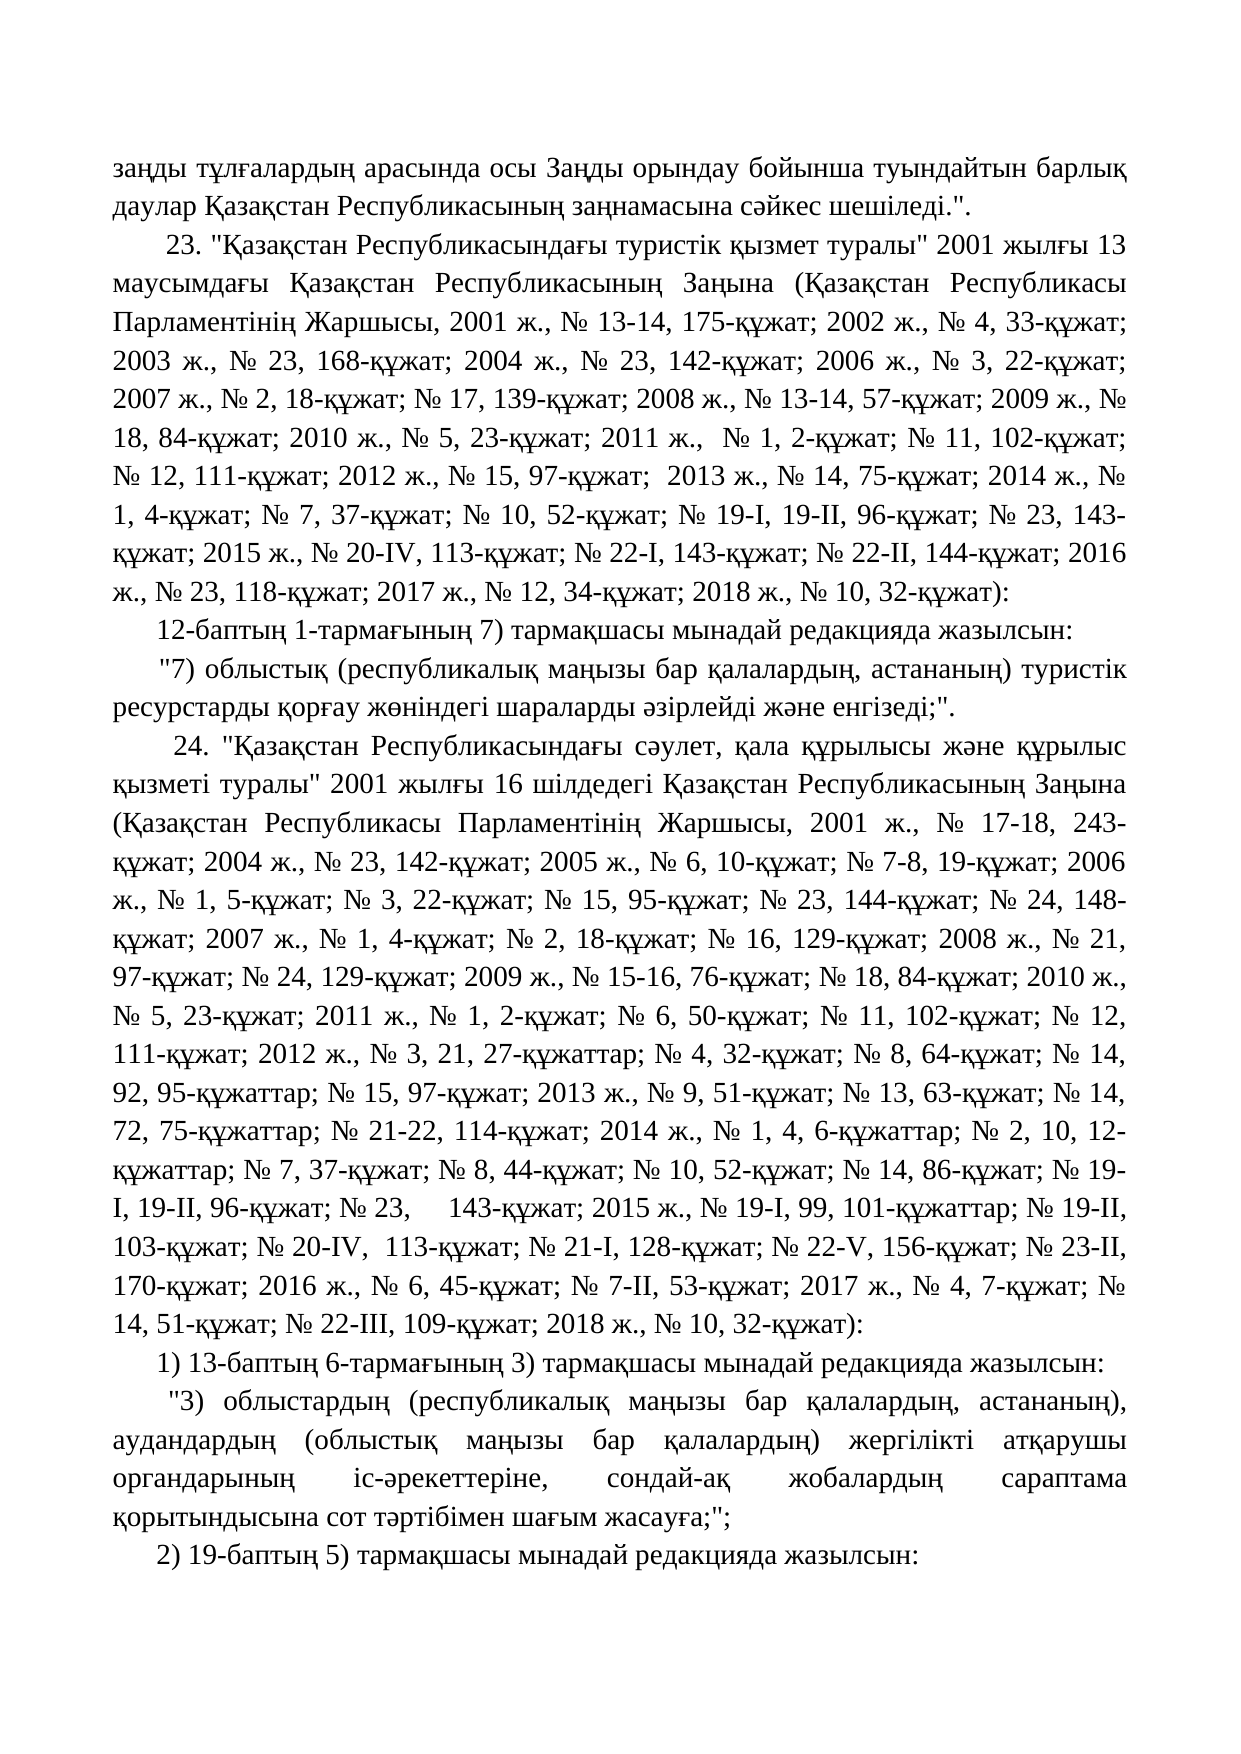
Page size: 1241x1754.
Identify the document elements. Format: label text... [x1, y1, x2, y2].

text "7) облыстық (республикалық маңызы бар қалалардың, астананың) туристік ресурстарды қорғау жөніндегі шараларды әзірлейді және енгізеді;". [112, 651, 1128, 723]
text 2) 19-баптың 5) тармақшасы мынадай редакцияда жазылсын: [112, 1537, 1128, 1571]
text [112, 150, 1128, 222]
text 12-баптың 1-тармағының 7) тармақшасы мынадай редакцияда жазылсын: [112, 612, 1128, 646]
text 1) 13-баптың 6-тармағының 3) тармақшасы мынадай редакцияда жазылсын: [112, 1345, 1128, 1378]
text 23. "Қазақстан Республикасындағы туристiк қызмет туралы" 2001 жылғы 13 маусымдағы Қазақстан Республикасының Заңына (Қазақстан Республикасы Парламентiнiң Жаршысы, 2001 ж., № 13-14, 175-құжат; 2002 ж., № 4, 33-құжат; 2003 ж., № 23, 168-құжат; 2004 ж., № 23, 142-құжат; 2006 ж., № 3, 22-құжат; 2007 ж., № 2, 18-құжат; № 17, 139-құжат; 2008 ж., № 13-14, 57-құжат; 2009 ж., № 18, 84-құжат; 2010 ж., № 5, 23-құжат; 2011 ж., № 1, 2-құжат; № 11, 102-құжат; № 12, 111-құжат; 2012 ж., № 15, 97-құжат; 2013 ж., № 14, 75-құжат; 2014 ж., № 1, 4-құжат; № 7, 37-құжат; № 10, 52-құжат; № 19-I, 19-II, 96-құжат; № 23, 143-құжат; 2015 ж., № 20-IV, 113-құжат; № 22-I, 143-құжат; № 22-II, 144-құжат; 2016 ж., № 23, 118-құжат; 2017 ж., № 12, 34-құжат; 2018 ж., № 10, 32-құжат): [112, 227, 1128, 607]
text "3) облыстардың (республикалық маңызы бар қалалардың, астананың), аудандардың (облыстық маңызы бар қалалардың) жергілікті атқарушы органдарының iс-әрекеттерiне, сондай-ақ жобалардың сараптама қорытындысына сот тәртiбiмен шағым жасауға;"; [112, 1383, 1128, 1532]
text 24. "Қазақстан Республикасындағы сәулет, қала құрылысы және құрылыс қызметі туралы" 2001 жылғы 16 шілдедегі Қазақстан Республикасының Заңына (Қазақстан Республикасы Парламентінің Жаршысы, 2001 ж., № 17-18, 243-құжат; 2004 ж., № 23, 142-құжат; 2005 ж., № 6, 10-құжат; № 7-8, 19-құжат; 2006 ж., № 1, 5-құжат; № 3, 22-құжат; № 15, 95-құжат; № 23, 144-құжат; № 24, 148-құжат; 2007 ж., № 1, 4-құжат; № 2, 18-құжат; № 16, 129-құжат; 2008 ж., № 21, 97-құжат; № 24, 129-құжат; 2009 ж., № 15-16, 76-құжат; № 18, 84-құжат; 2010 ж., № 5, 23-құжат; 2011 ж., № 1, 2-құжат; № 6, 50-құжат; № 11, 102-құжат; № 12, 111-құжат; 2012 ж., № 3, 21, 27-құжаттар; № 4, 32-құжат; № 8, 64-құжат; № 14, 92, 95-құжаттар; № 15, 97-құжат; 2013 ж., № 9, 51-құжат; № 13, 63-құжат; № 14, 72, 75-құжаттар; № 21-22, 114-құжат; 2014 ж., № 1, 4, 6-құжаттар; № 2, 10, 12-құжаттар; № 7, 37-құжат; № 8, 44-құжат; № 10, 52-құжат; № 14, 86-құжат; № 19-I, 19-II, 96-құжат; № 23, 143-құжат; 2015 ж., № 19-I, 99, 101-құжаттар; № 19-II, 103-құжат; № 20-IV, 113-құжат; № 21-I, 128-құжат; № 22-V, 156-құжат; № 23-II, 170-құжат; 2016 ж., № 6, 45-құжат; № 7-II, 53-құжат; 2017 ж., № 4, 7-құжат; № 14, 51-құжат; № 22-ІІІ, 109-құжат; 2018 ж., № 10, 32-құжат): [112, 728, 1128, 1340]
